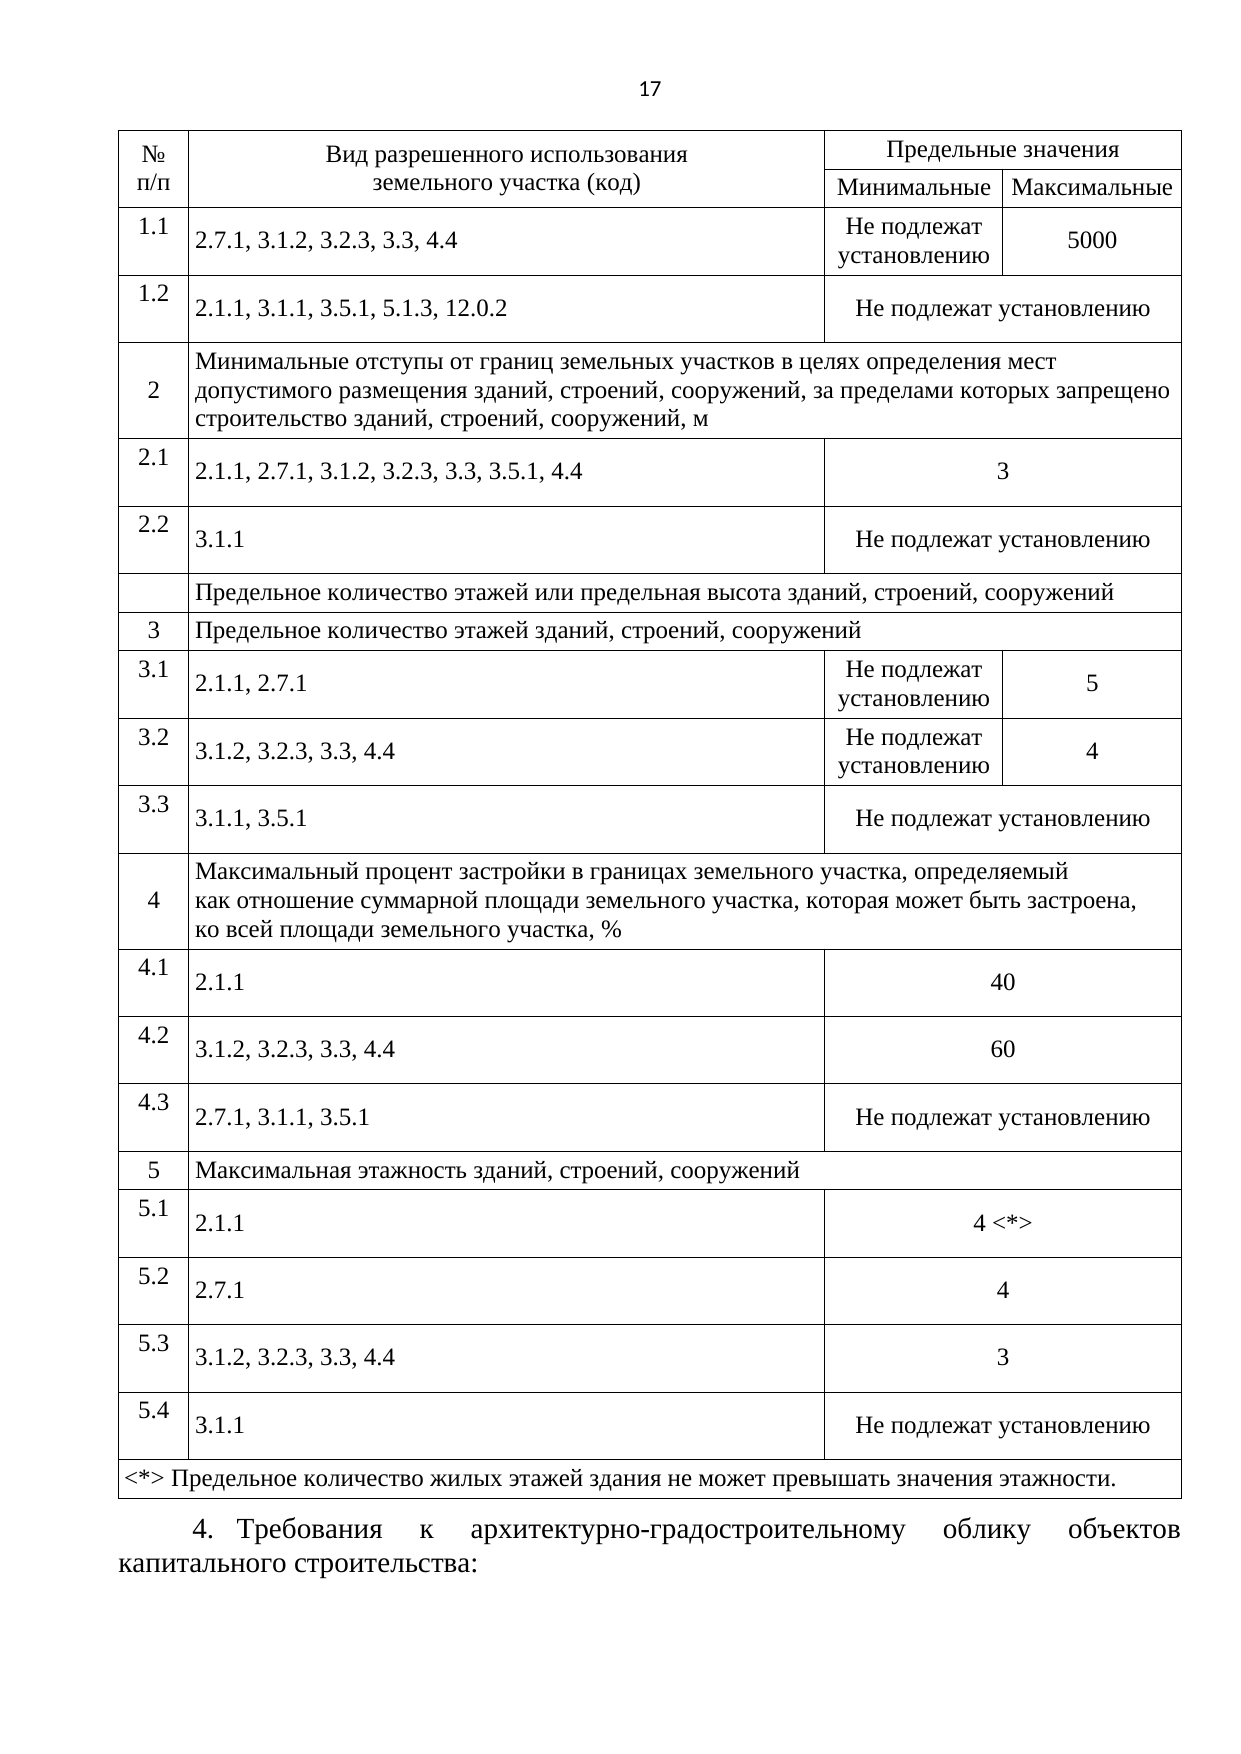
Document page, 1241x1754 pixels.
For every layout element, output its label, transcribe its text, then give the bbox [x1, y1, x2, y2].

table_cell Предельное количество этажей или предельная высота зданий, строений, сооружений [189, 574, 1181, 612]
table_cell [119, 507, 188, 573]
table_cell Предельное количество этажей зданий, строений, сооружений [189, 613, 1181, 650]
table_cell Не подлежат установлению [825, 507, 1181, 573]
table_cell Максимальный процент застройки в границах земельного участка, определяемый как отношение суммарной площади земельного участка, которая может быть застроена, ко всей площади земельного участка, % [189, 854, 1181, 948]
table_cell 3.1.2, 3.2.3, 3.3, 4.4 [189, 1325, 824, 1392]
table_cell 4 [1003, 719, 1181, 785]
table_cell Максимальные [1003, 170, 1181, 207]
table_cell [119, 950, 188, 1016]
table_cell Не подлежат установлению [825, 786, 1181, 852]
table_cell Не подлежат установлению [825, 208, 1002, 274]
table_cell [119, 1017, 188, 1083]
table_cell 60 [825, 1017, 1181, 1083]
table_cell 2.1.1 [189, 1190, 824, 1257]
table_cell 4 <*> [825, 1190, 1181, 1257]
table_cell [119, 574, 188, 612]
table_cell 2.1.1, 2.7.1 [189, 651, 824, 718]
table_cell 4 [825, 1258, 1181, 1324]
table_cell 3 [825, 1325, 1181, 1392]
table_cell 40 [825, 950, 1181, 1016]
table_cell [119, 651, 188, 718]
table_cell Минимальные [825, 170, 1002, 207]
table_cell 2.7.1 [189, 1258, 824, 1324]
table_cell 2.1.1, 2.7.1, 3.1.2, 3.2.3, 3.3, 3.5.1, 4.4 [189, 439, 824, 506]
table_cell 3 [825, 439, 1181, 506]
table_cell Не подлежат установлению [825, 1084, 1181, 1151]
table_cell [119, 786, 188, 852]
table_cell [119, 208, 188, 274]
table_cell Максимальная этажность зданий, строений, сооружений [189, 1152, 1181, 1189]
table_cell 5 [1003, 651, 1181, 718]
table_cell [119, 1325, 188, 1392]
table_cell [119, 719, 188, 785]
table_cell 2.1.1 [189, 950, 824, 1016]
table_cell [119, 439, 188, 506]
table_cell [119, 1393, 188, 1459]
table_header Предельные значения [825, 131, 1181, 168]
table_cell 3.1.2, 3.2.3, 3.3, 4.4 [189, 1017, 824, 1083]
table_cell [119, 854, 188, 948]
list Требования к архитектурно-градостроительному облику объектов капитального строительства: [118, 1511, 1181, 1578]
table_cell 3.1.1 [189, 507, 824, 573]
table_cell 3.1.2, 3.2.3, 3.3, 4.4 [189, 719, 824, 785]
table_cell [119, 276, 188, 342]
table_cell Не подлежат установлению [825, 1393, 1181, 1459]
table_cell 5000 [1003, 208, 1181, 274]
table_cell 2.7.1, 3.1.1, 3.5.1 [189, 1084, 824, 1151]
table_cell <*> Предельное количество жилых этажей здания не может превышать значения этажности. [119, 1460, 1181, 1498]
table_cell [119, 1258, 188, 1324]
table_cell Не подлежат установлению [825, 719, 1002, 785]
table_cell [119, 1190, 188, 1257]
table_cell Минимальные отступы от границ земельных участков в целях определения мест допустимого размещения зданий, строений, сооружений, за пределами которых запрещено строительство зданий, строений, сооружений, м [189, 343, 1181, 438]
table_cell Не подлежат установлению [825, 651, 1002, 718]
table_cell 2.7.1, 3.1.2, 3.2.3, 3.3, 4.4 [189, 208, 824, 274]
table_cell [119, 1084, 188, 1151]
table_cell 3.1.1, 3.5.1 [189, 786, 824, 852]
table_cell 3.1.1 [189, 1393, 824, 1459]
table_cell [119, 1152, 188, 1189]
table_header № п/п [119, 131, 188, 207]
table_cell [119, 613, 188, 650]
table_cell 2.1.1, 3.1.1, 3.5.1, 5.1.3, 12.0.2 [189, 276, 824, 342]
table_cell [119, 343, 188, 438]
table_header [189, 131, 824, 207]
table_cell Не подлежат установлению [825, 276, 1181, 342]
